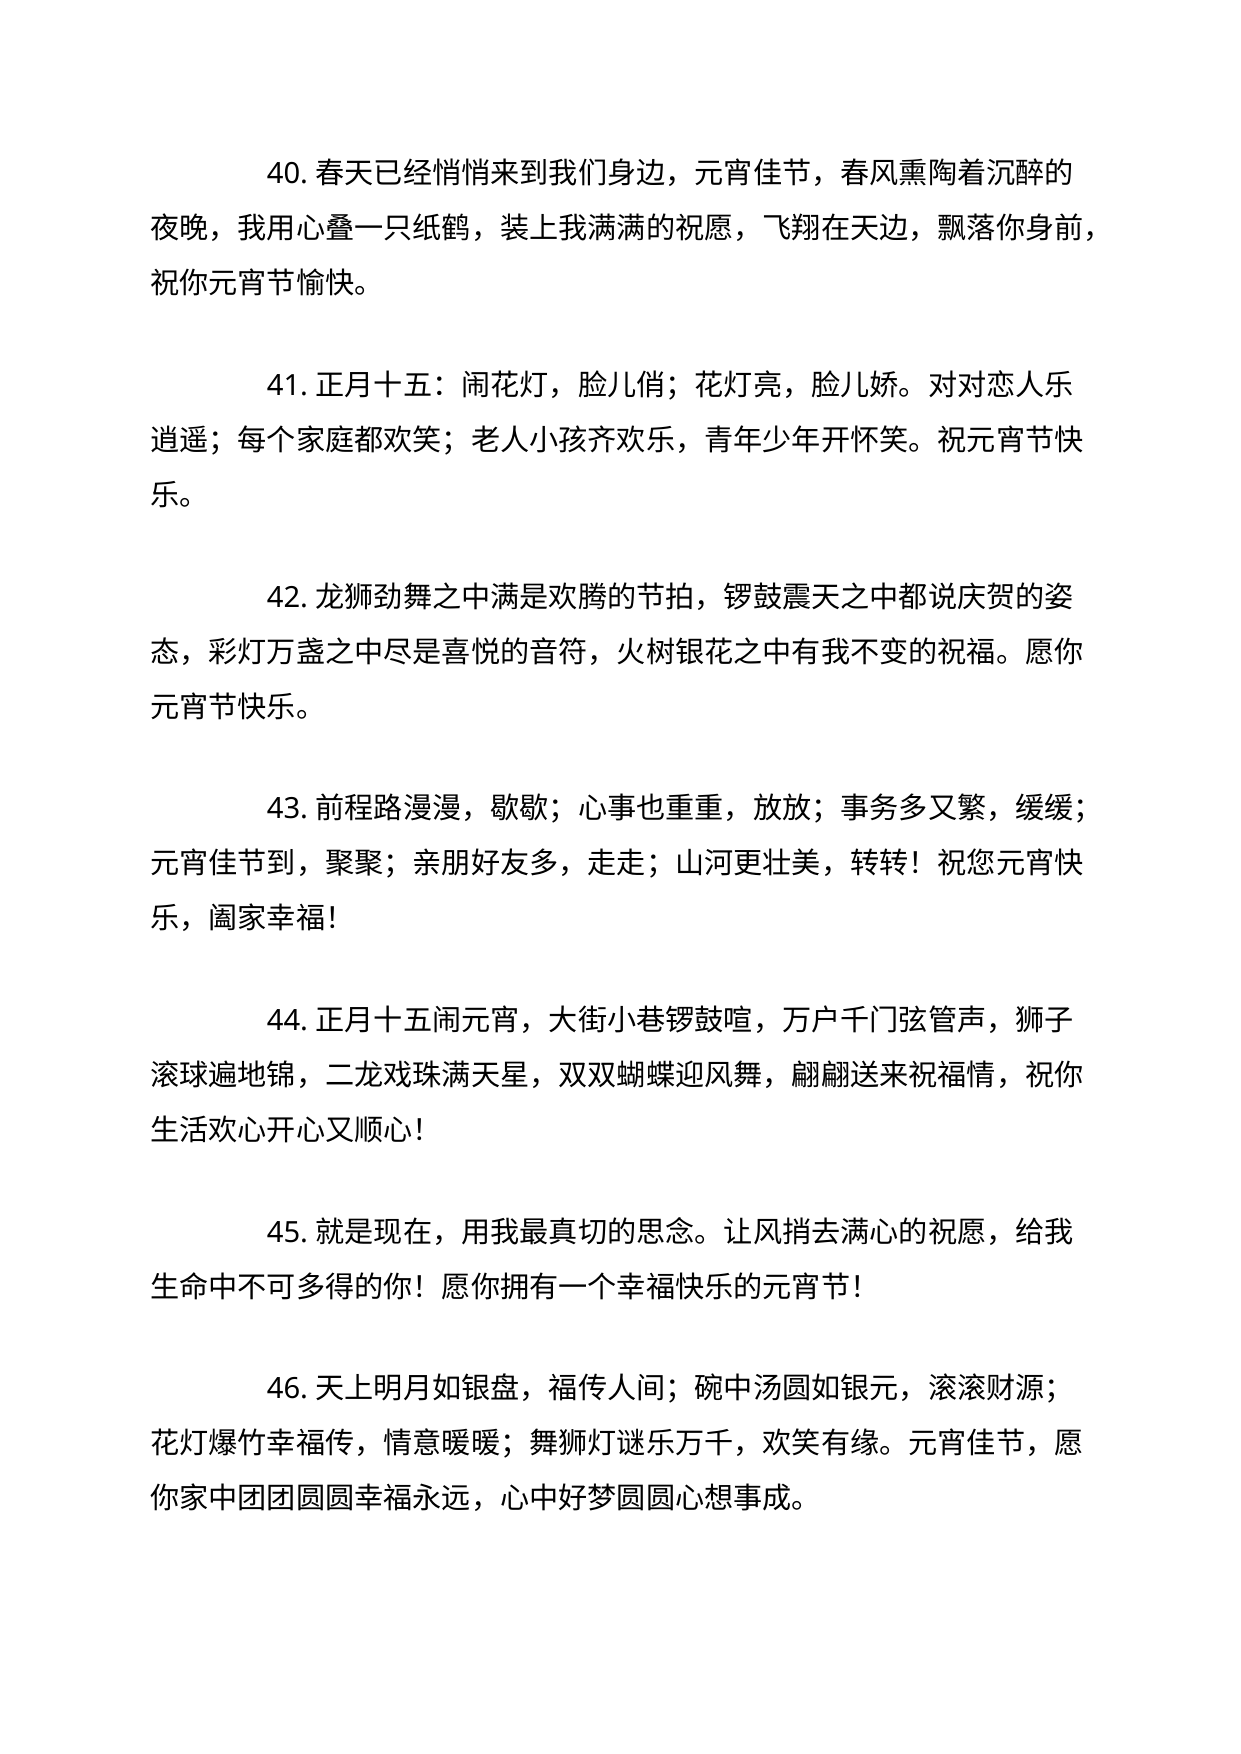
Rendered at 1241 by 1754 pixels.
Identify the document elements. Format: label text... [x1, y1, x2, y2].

text 43. 前程路漫漫，歇歇；心事也重重，放放；事务多又繁，缓缓；元宵佳节到，聚聚；亲朋好友多，走走；山河更壮美，转转！祝您元宵快乐，阖家幸福！ [150, 785, 1090, 937]
text 44. 正月十五闹元宵，大街小巷锣鼓喧，万户千门弦管声，狮子滚球遍地锦，二龙戏珠满天星，双双蝴蝶迎风舞，翩翩送来祝福情，祝你生活欢心开心又顺心！ [150, 997, 1090, 1149]
text 40. 春天已经悄悄来到我们身边，元宵佳节，春风熏陶着沉醉的夜晚，我用心叠一只纸鹤，装上我满满的祝愿，飞翔在天边，飘落你身前，祝你元宵节愉快。 [150, 150, 1090, 302]
text 46. 天上明月如银盘，福传人间；碗中汤圆如银元，滚滚财源；花灯爆竹幸福传，情意暖暖；舞狮灯谜乐万千，欢笑有缘。元宵佳节，愿你家中团团圆圆幸福永远，心中好梦圆圆心想事成。 [150, 1365, 1090, 1517]
text 45. 就是现在，用我最真切的思念。让风捎去满心的祝愿，给我生命中不可多得的你！愿你拥有一个幸福快乐的元宵节！ [150, 1208, 1090, 1306]
text 42. 龙狮劲舞之中满是欢腾的节拍，锣鼓震天之中都说庆贺的姿态，彩灯万盏之中尽是喜悦的音符，火树银花之中有我不变的祝福。愿你元宵节快乐。 [150, 573, 1090, 726]
text 41. 正月十五：闹花灯，脸儿俏；花灯亮，脸儿娇。对对恋人乐逍遥；每个家庭都欢笑；老人小孩齐欢乐，青年少年开怀笑。祝元宵节快乐。 [150, 362, 1090, 514]
